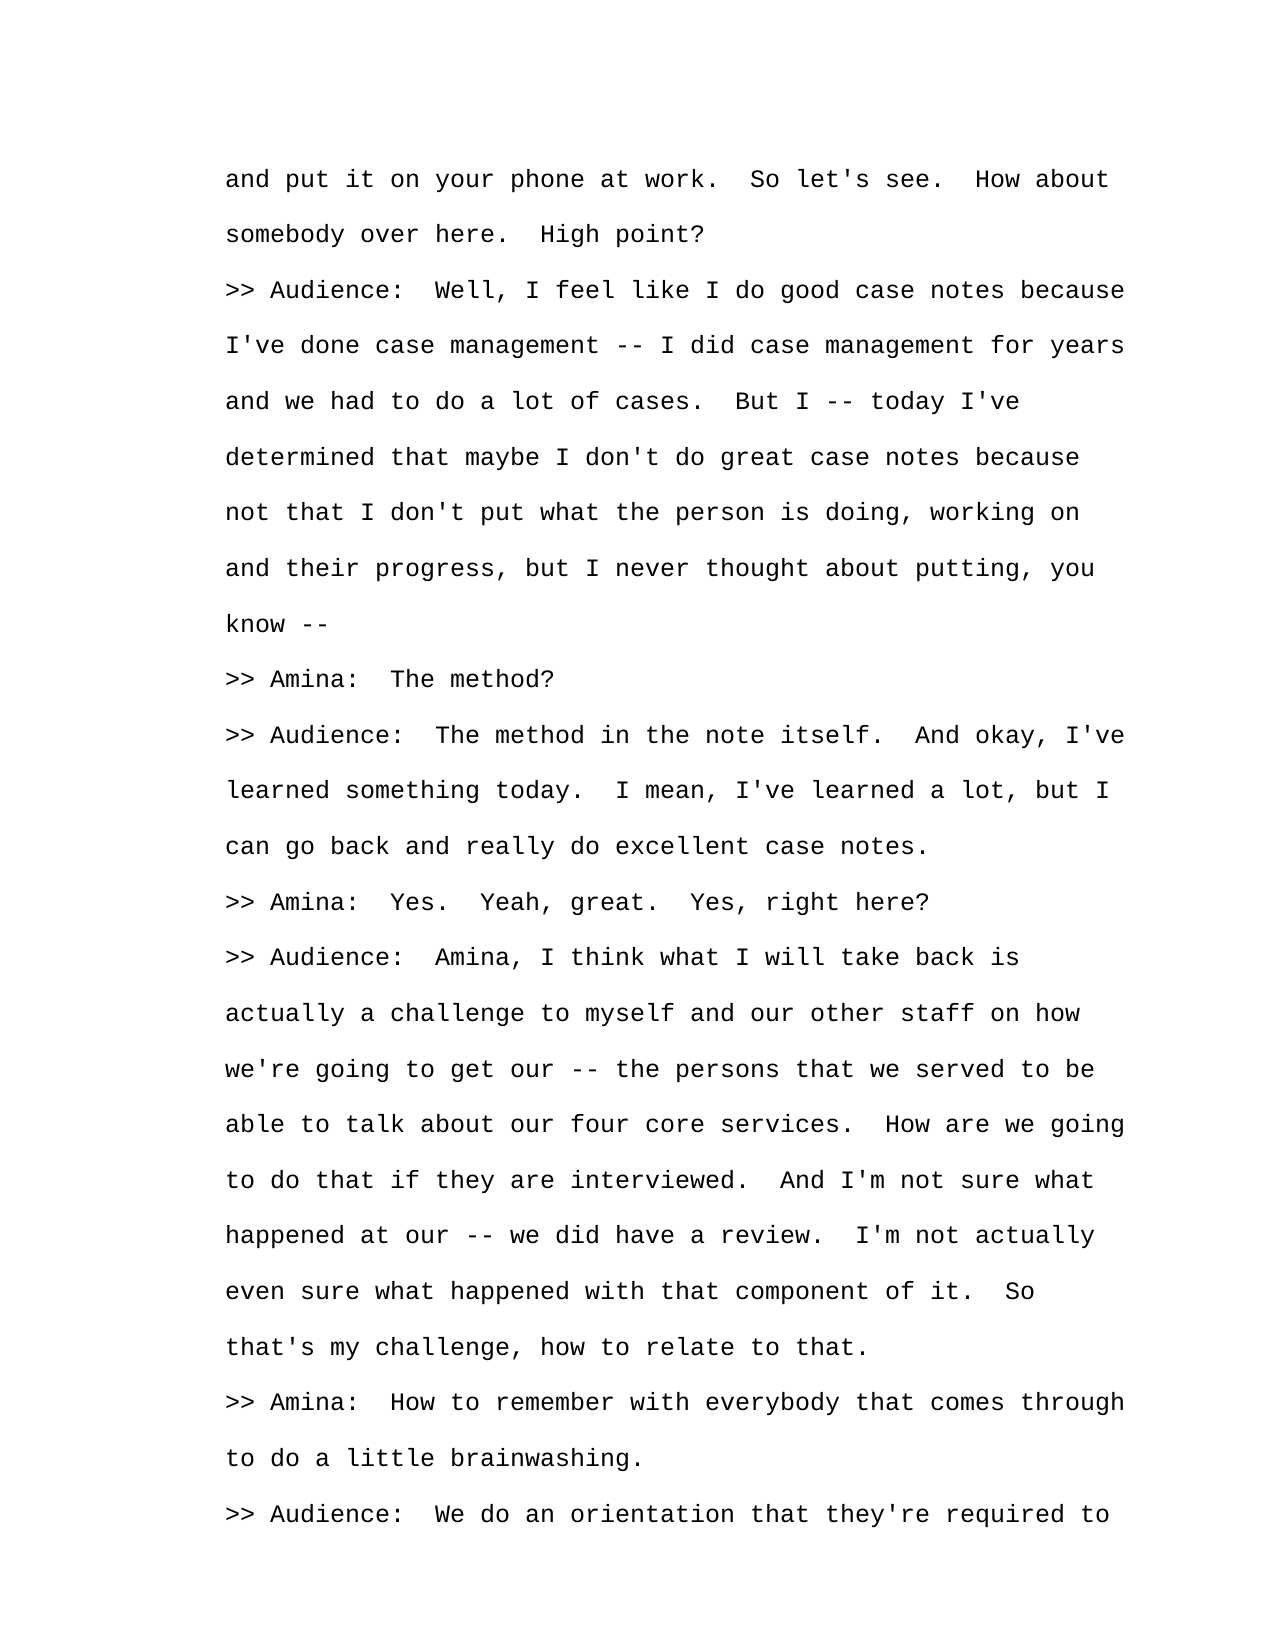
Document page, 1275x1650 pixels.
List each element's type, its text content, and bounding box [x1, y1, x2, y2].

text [225, 142, 1125, 254]
text >> Audience: The method in the note itself. And okay, I've learned something today. I mean, I've learned a lot, but I can go back and really do excellent case notes. [225, 699, 1125, 866]
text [225, 1477, 1125, 1533]
text >> Audience: Well, I feel like I do good case notes because I've done case management -- I did case management for years and we had to do a lot of cases. But I -- today I've determined that maybe I don't do great case notes because not that I don't put what the person is doing, working on and their progress, but I never thought about putting, you know -- [225, 254, 1125, 643]
text >> Amina: How to remember with everybody that comes through to do a little brainwashing. [225, 1366, 1125, 1477]
text >> Amina: The method? [225, 643, 1125, 699]
text >> Audience: Amina, I think what I will take back is actually a challenge to myself and our other staff on how we're going to get our -- the persons that we served to be able to talk about our four core services. How are we going to do that if they are interviewed. And I'm not sure what happened at our -- we did have a review. I'm not actually even sure what happened with that component of it. So that's my challenge, how to relate to that. [225, 921, 1125, 1366]
text >> Amina: Yes. Yeah, great. Yes, right here? [225, 866, 1125, 921]
